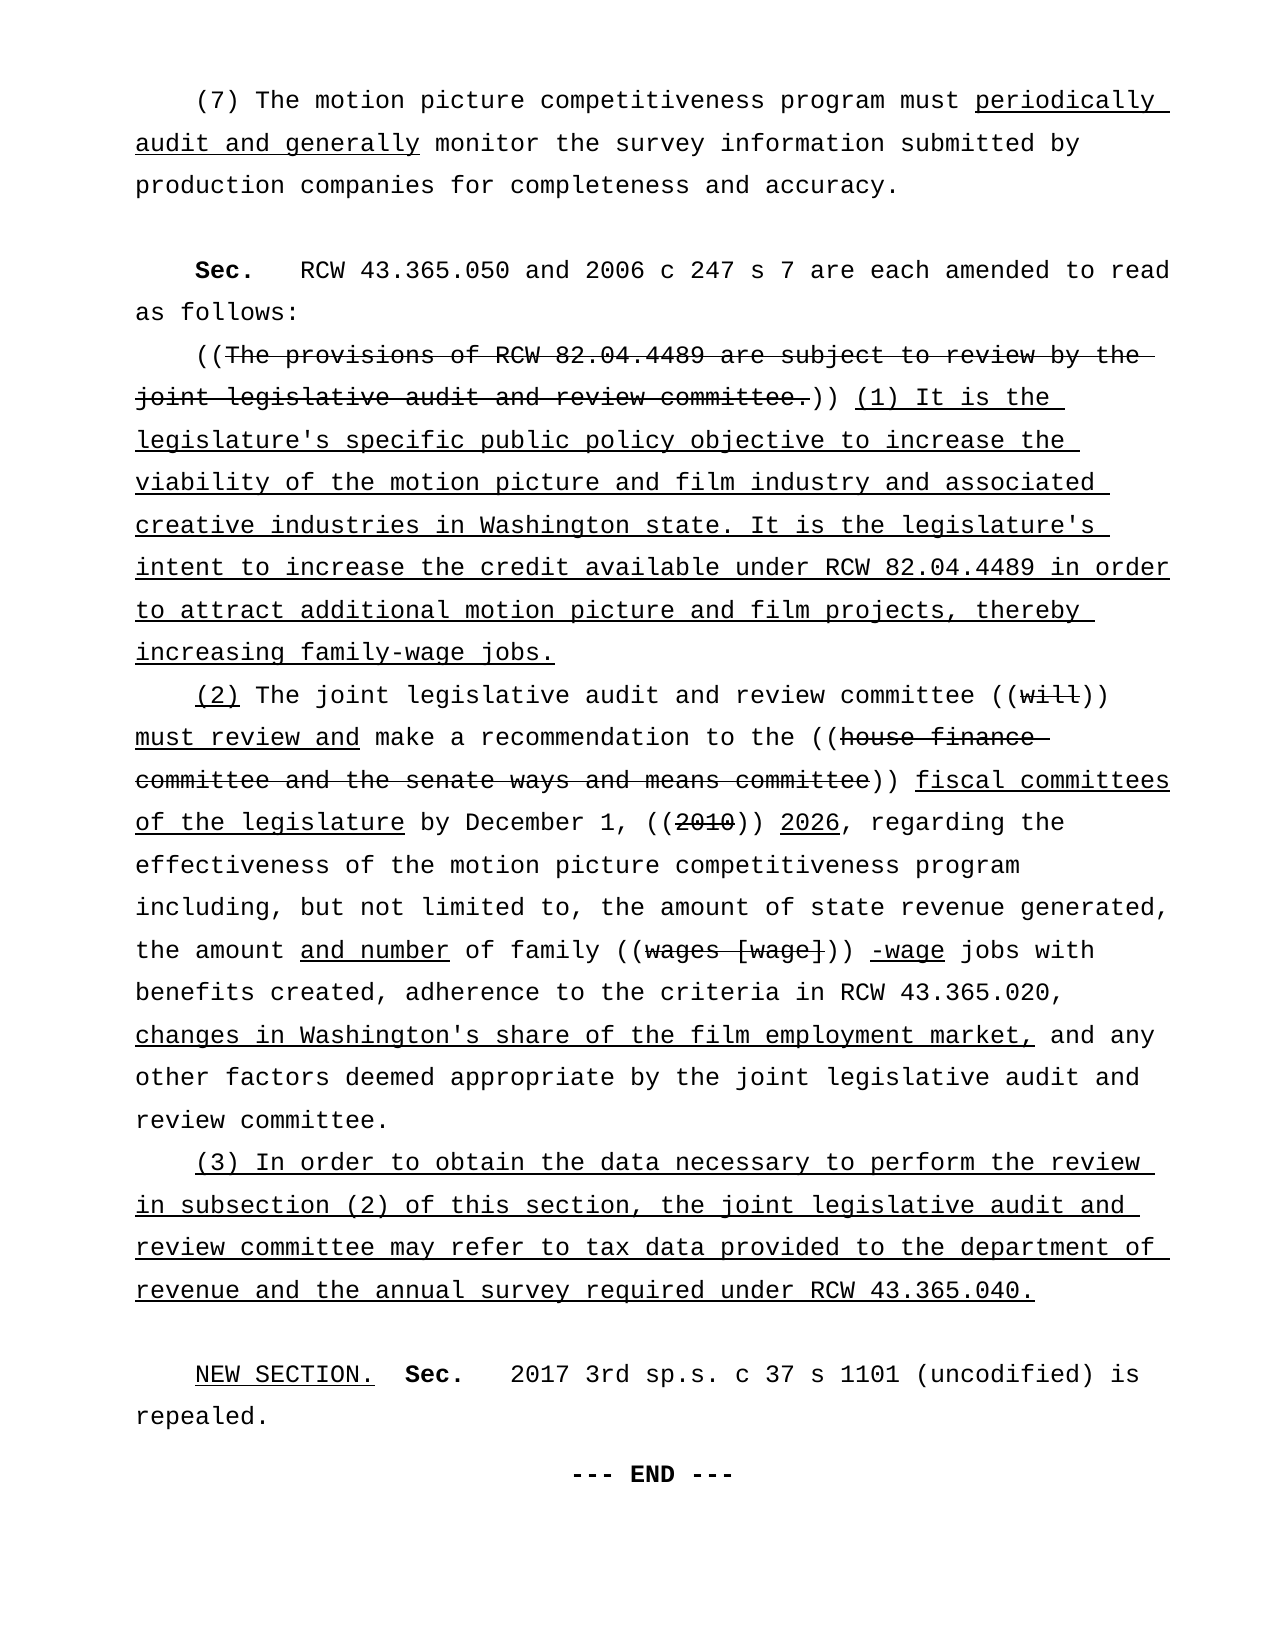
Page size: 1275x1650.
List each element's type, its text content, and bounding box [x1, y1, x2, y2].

text (3) In order to obtain the data necessary to perform the review in subsection (2) of this section, the joint legislative audit and review committee may refer to tax data provided to the department of revenue and the annual survey required under RCW 43.365.040. [135, 1260, 1170, 1307]
text NEW SECTION. Sec. 2017 3rd sp.s. c 37 s 1101 (uncodified) is repealed. [135, 1348, 1170, 1433]
text (2) The joint legislative audit and review committee ((will)) must review and make a recommendation to the ((house finance committee and the senate ways and means committee)) fiscal committees of the legislature by December 1, ((2010)) 2026, regarding the effectiveness of the motion picture competitiveness program including, but not limited to, the amount of state revenue generated, the amount and number of family ((wages [wage])) -wage jobs with benefits created, adherence to the criteria in RCW 43.365.020, changes in Washington's share of the film employment market, and any other factors deemed appropriate by the joint legislative audit and review committee. [135, 669, 1170, 1137]
text (3) In order to obtain the data necessary to perform the review in subsection (2) of this section, the joint legislative audit and review committee may refer to tax data provided to the department of revenue and the annual survey required under RCW 43.365.040. [135, 1137, 1170, 1258]
text --- END --- [135, 1462, 1170, 1490]
text Sec. RCW 43.365.050 and 2006 c 247 s 7 are each amended to read as follows: [135, 244, 1170, 329]
text ((The provisions of RCW 82.04.4489 are subject to review by the joint legislative audit and review committee.)) (1) It is the legislature's specific public policy objective to increase the viability of the motion picture and film industry and associated creative industries in Washington state. It is the legislature's intent to increase the credit available under RCW 82.04.4489 in order to attract additional motion picture and film projects, thereby increasing family-wage jobs. [135, 580, 1170, 669]
text ((The provisions of RCW 82.04.4489 are subject to review by the joint legislative audit and review committee.)) (1) It is the legislature's specific public policy objective to increase the viability of the motion picture and film industry and associated creative industries in Washington state. It is the legislature's intent to increase the credit available under RCW 82.04.4489 in order to attract additional motion picture and film projects, thereby increasing family-wage jobs. [135, 329, 1170, 578]
text (7) The motion picture competitiveness program must periodically audit and generally monitor the survey information submitted by production companies for completeness and accuracy. [135, 75, 1170, 202]
